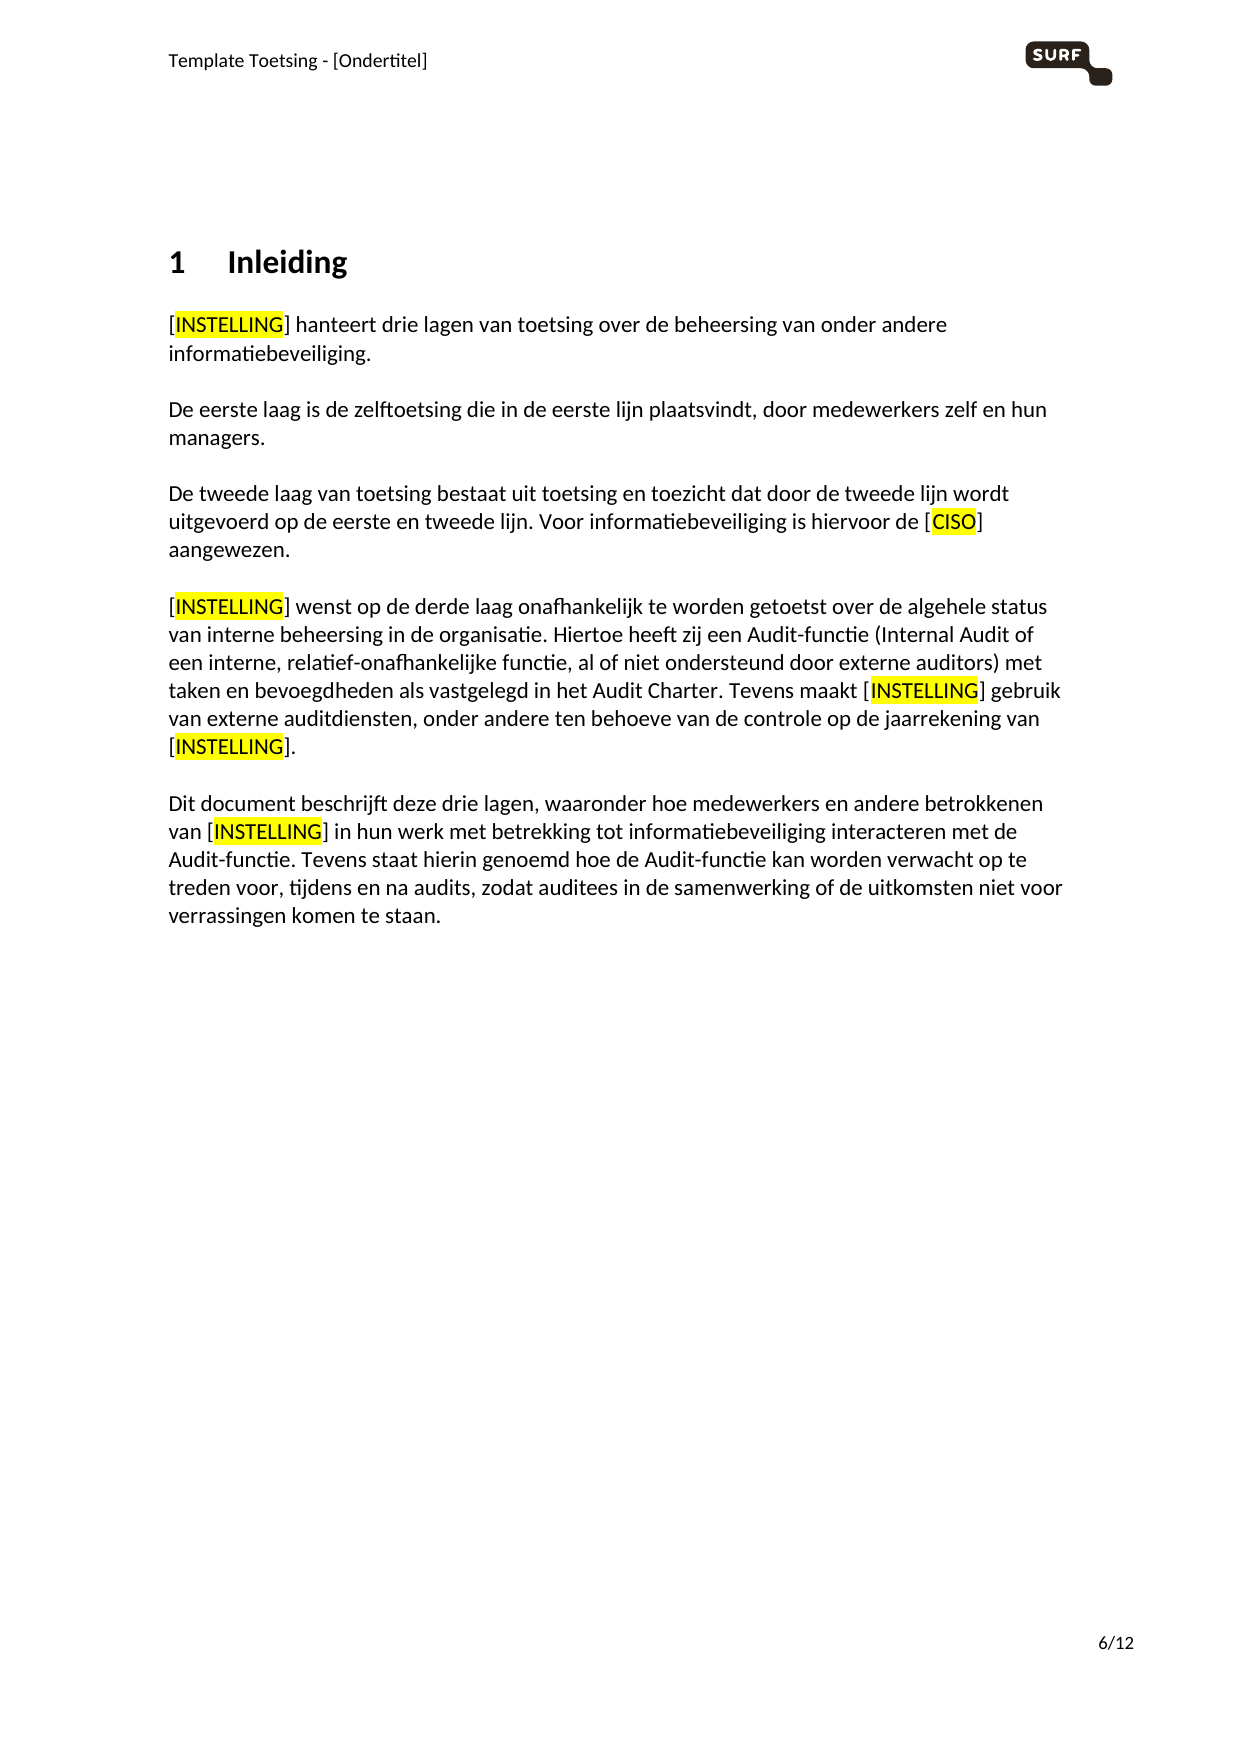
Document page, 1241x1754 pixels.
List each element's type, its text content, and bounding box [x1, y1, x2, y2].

text [INSTELLING] wenst op de derde laag onafhankelijk te worden getoetst over de algehele status van interne beheersing in de organisatie. Hiertoe heeft zij een Audit-functie (Internal Audit of een interne, relatief-onafhankelijke functie, al of niet ondersteund door externe auditors) met taken en bevoegdheden als vastgelegd in het Audit Charter. Tevens maakt [INSTELLING] gebruik van externe auditdiensten, onder andere ten behoeve van de controle op de jaarrekening van [INSTELLING]. [168, 592, 1072, 760]
text De tweede laag van toetsing bestaat uit toetsing en toezicht dat door de tweede lijn wordt uitgevoerd op de eerste en tweede lijn. Voor informatiebeveiliging is hiervoor de [CISO] aangewezen. [168, 479, 1072, 563]
subtitle Inleiding [168, 241, 1072, 282]
text De eerste laag is de zelftoetsing die in de eerste lijn plaatsvindt, door medewerkers zelf en hun managers. [168, 395, 1072, 451]
text Dit document beschrijft deze drie lagen, waaronder hoe medewerkers en andere betrokkenen van [INSTELLING] in hun werk met betrekking tot informatiebeveiliging interacteren met de Audit-functie. Tevens staat hierin genoemd hoe de Audit-functie kan worden verwacht op te treden voor, tijdens en na audits, zodat auditees in de samenwerking of de uitkomsten niet voor verrassingen komen te staan. [168, 788, 1072, 929]
text [INSTELLING] hanteert drie lagen van toetsing over de beheersing van onder andere informatiebeveiliging. [168, 310, 1072, 367]
